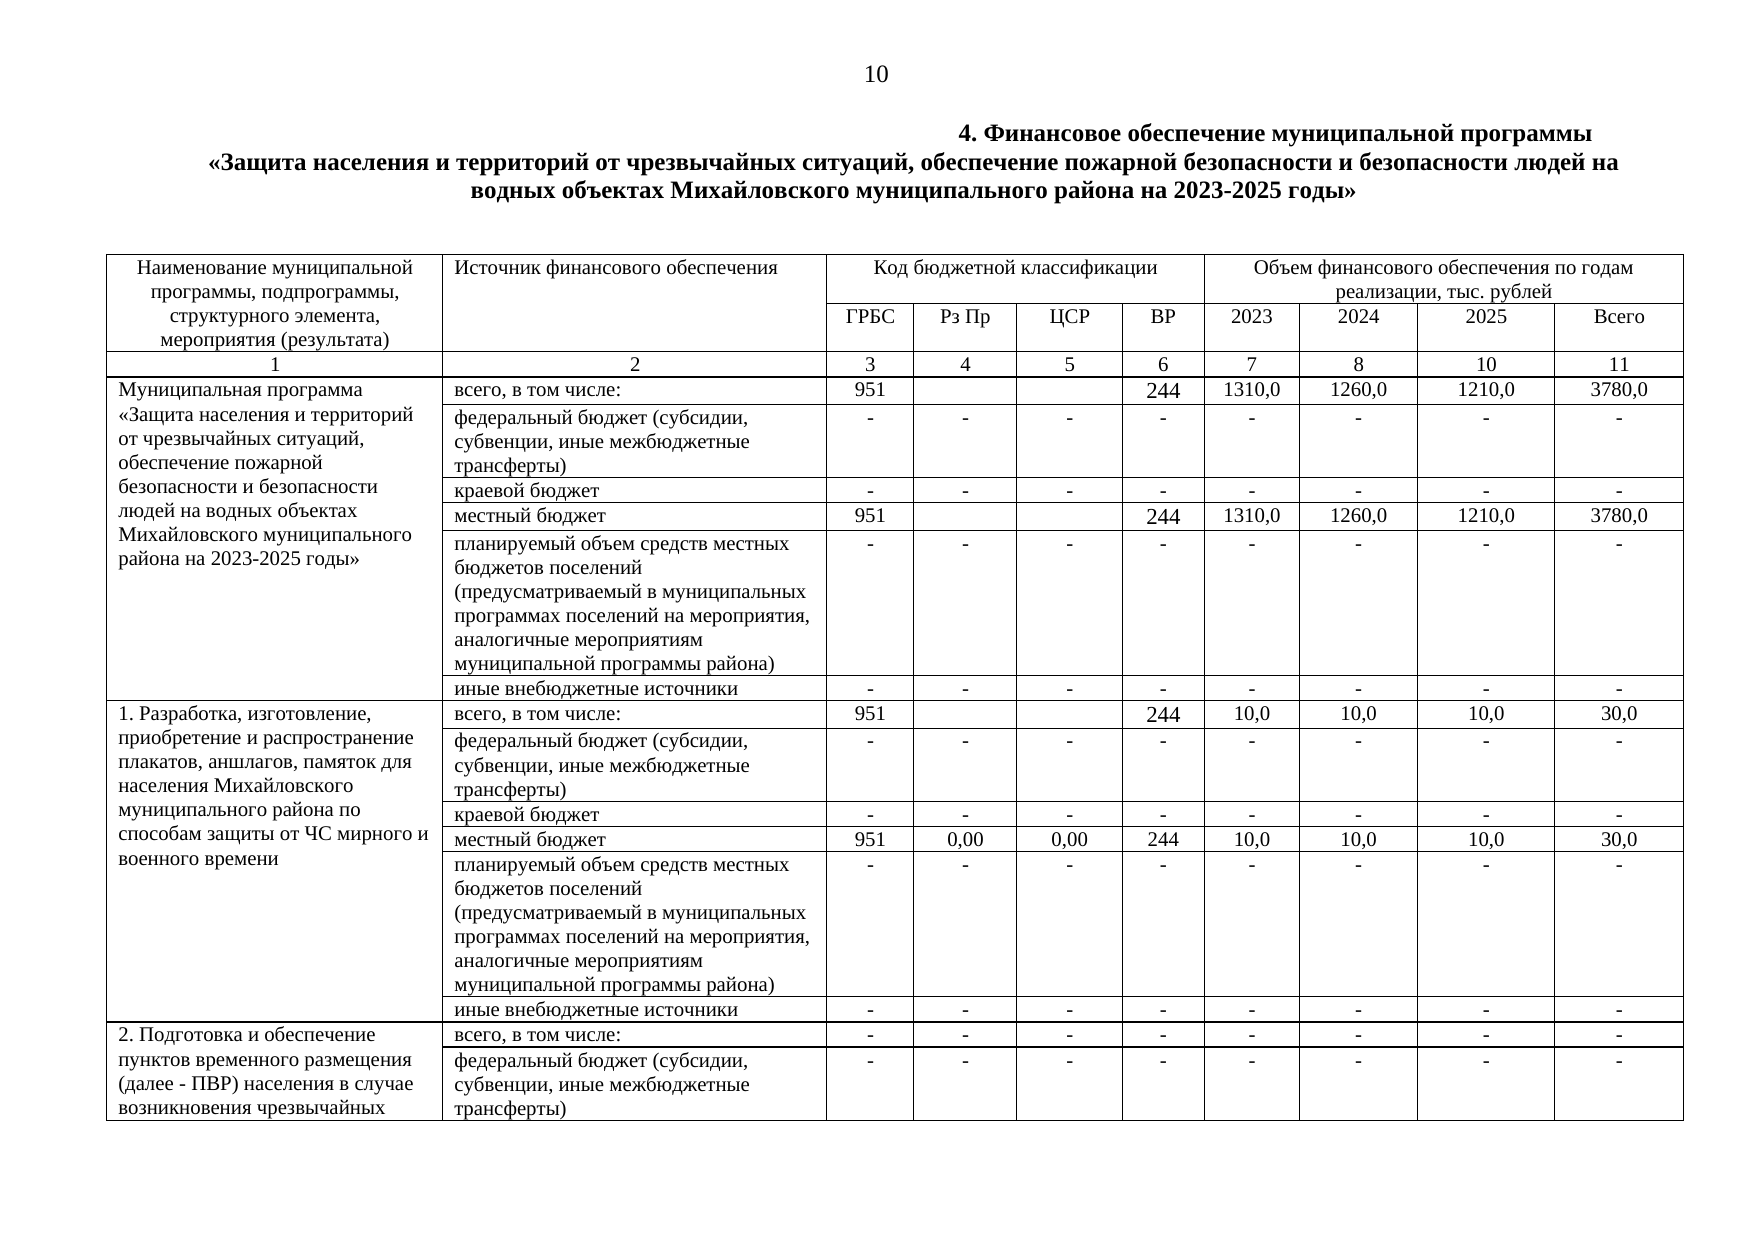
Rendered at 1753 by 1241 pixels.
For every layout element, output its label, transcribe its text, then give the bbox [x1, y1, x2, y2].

table_cell [1017, 503, 1122, 529]
table_cell Муниципальная программа «Защита населения и территорий от чрезвычайных ситуаций, обеспечение пожарной безопасности и безопасности людей на водных объектах Михайловского муниципального района на 2023-2025 годы» [107, 378, 442, 700]
table_cell - [1555, 405, 1683, 477]
table_cell 10 [1418, 352, 1554, 376]
table_cell - [1418, 997, 1554, 1021]
table_cell - [1017, 802, 1122, 826]
table_cell - [1418, 405, 1554, 477]
table_cell - [1300, 405, 1417, 477]
table_cell 10,0 [1205, 827, 1299, 851]
table_cell - [1418, 852, 1554, 996]
table_cell 30,0 [1555, 701, 1683, 727]
table_cell 244 [1123, 701, 1204, 727]
table_cell 1310,0 [1205, 503, 1299, 529]
table_cell - [827, 676, 913, 700]
table_cell - [1300, 802, 1417, 826]
table_cell - [827, 405, 913, 477]
table_cell федеральный бюджет (субсидии, субвенции, иные межбюджетные трансферты) [443, 1048, 826, 1120]
table_cell - [1300, 997, 1417, 1021]
table_cell - [1205, 531, 1299, 675]
table_cell ЦСР [1017, 304, 1122, 351]
table_cell 10,0 [1418, 701, 1554, 727]
table_cell - [1555, 729, 1683, 801]
table_cell 2. Подготовка и обеспечение пунктов временного размещения (далее - ПВР) населения в случае возникновения чрезвычайных ситуаций природного и техногенного характера. [107, 1023, 442, 1120]
table_cell - [1017, 1048, 1122, 1120]
table_cell 3 [827, 352, 913, 376]
table_cell - [914, 997, 1016, 1021]
table_cell - [1123, 997, 1204, 1021]
text «Защита населения и территорий от чрезвычайных ситуаций, обеспечение пожарной безопасности и безопасности людей на водных объектах Михайловского муниципального района на 2023-2025 годы» [193, 147, 1634, 204]
table_cell - [1123, 1023, 1204, 1046]
table_cell - [1418, 1023, 1554, 1046]
table_cell 2023 [1205, 304, 1299, 351]
table_cell 0,00 [914, 827, 1016, 851]
table_cell - [827, 531, 913, 675]
table_cell - [1205, 1023, 1299, 1046]
table_cell - [1555, 1023, 1683, 1046]
table_cell [914, 503, 1016, 529]
table_cell Всего [1555, 304, 1683, 351]
table_header Наименование муниципальной программы, подпрограммы, структурного элемента, мероприятия (результата) [107, 255, 442, 351]
table_cell 1210,0 [1418, 503, 1554, 529]
table_cell краевой бюджет [443, 802, 826, 826]
table_cell федеральный бюджет (субсидии, субвенции, иные межбюджетные трансферты) [443, 729, 826, 801]
table_cell 244 [1123, 378, 1204, 404]
table_cell 5 [1017, 352, 1122, 376]
table_cell 10,0 [1300, 827, 1417, 851]
table_cell - [1555, 676, 1683, 700]
table_cell местный бюджет [443, 827, 826, 851]
table_cell - [1300, 852, 1417, 996]
table_cell - [1555, 531, 1683, 675]
table_cell иные внебюджетные источники [443, 997, 826, 1021]
table_cell - [1017, 676, 1122, 700]
table_cell - [1205, 478, 1299, 502]
table_cell - [827, 802, 913, 826]
table_cell всего, в том числе: [443, 701, 826, 727]
table_cell всего, в том числе: [443, 378, 826, 404]
table_cell 951 [827, 378, 913, 404]
table_cell - [827, 997, 913, 1021]
table_cell местный бюджет [443, 503, 826, 529]
table_cell - [1555, 478, 1683, 502]
table_cell - [827, 852, 913, 996]
table_cell - [1123, 729, 1204, 801]
table_header Объем финансового обеспечения по годам реализации, тыс. рублей [1205, 255, 1683, 303]
table_cell - [914, 1048, 1016, 1120]
table_cell 3780,0 [1555, 503, 1683, 529]
table_cell 30,0 [1555, 827, 1683, 851]
table_cell 1 [107, 352, 442, 376]
table_cell - [1123, 802, 1204, 826]
table_cell - [914, 676, 1016, 700]
table_cell - [1555, 997, 1683, 1021]
table_cell - [827, 1048, 913, 1120]
table_cell - [1205, 997, 1299, 1021]
table_cell 2024 [1300, 304, 1417, 351]
table_cell - [1555, 802, 1683, 826]
table_cell - [1300, 676, 1417, 700]
table_cell - [1017, 997, 1122, 1021]
table_cell - [1017, 478, 1122, 502]
table_header Код бюджетной классификации [827, 255, 1204, 303]
table_cell - [1205, 676, 1299, 700]
table_cell 10,0 [1418, 827, 1554, 851]
table_cell федеральный бюджет (субсидии, субвенции, иные межбюджетные трансферты) [443, 405, 826, 477]
table_cell - [914, 802, 1016, 826]
table_cell 1210,0 [1418, 378, 1554, 404]
table_cell ВР [1123, 304, 1204, 351]
table_cell 1260,0 [1300, 378, 1417, 404]
table_cell - [914, 405, 1016, 477]
table_cell - [1123, 1048, 1204, 1120]
table_cell 244 [1123, 827, 1204, 851]
table_cell - [1123, 405, 1204, 477]
table_cell - [914, 852, 1016, 996]
table_cell - [1418, 478, 1554, 502]
table_cell 951 [827, 503, 913, 529]
table_cell - [1205, 729, 1299, 801]
table_cell - [1123, 531, 1204, 675]
table_cell - [1300, 478, 1417, 502]
table_cell Рз Пр [914, 304, 1016, 351]
table_cell - [827, 1023, 913, 1046]
table_cell - [1418, 729, 1554, 801]
table_cell 3780,0 [1555, 378, 1683, 404]
table_cell - [1017, 852, 1122, 996]
table_cell - [1300, 729, 1417, 801]
table_cell - [1123, 676, 1204, 700]
table_cell 1260,0 [1300, 503, 1417, 529]
table_cell - [1205, 802, 1299, 826]
table_cell - [1017, 729, 1122, 801]
table_cell 951 [827, 827, 913, 851]
table_cell 4 [914, 352, 1016, 376]
table_cell - [1555, 1048, 1683, 1120]
table_cell - [1300, 1023, 1417, 1046]
table_cell - [1418, 802, 1554, 826]
table_cell - [914, 729, 1016, 801]
table_cell - [1123, 852, 1204, 996]
table_header Источник финансового обеспечения [443, 255, 826, 351]
table_cell краевой бюджет [443, 478, 826, 502]
table_cell [914, 378, 1016, 404]
table_cell 10,0 [1300, 701, 1417, 727]
table_cell - [1555, 852, 1683, 996]
table_cell [914, 701, 1016, 727]
table_cell - [914, 531, 1016, 675]
table_cell 7 [1205, 352, 1299, 376]
table_cell - [1017, 531, 1122, 675]
table_cell [1017, 701, 1122, 727]
table_cell - [914, 478, 1016, 502]
table_cell всего, в том числе: [443, 1023, 826, 1046]
table_cell - [827, 478, 913, 502]
table_cell 1310,0 [1205, 378, 1299, 404]
table_cell - [827, 729, 913, 801]
table_cell 1. Разработка, изготовление, приобретение и распространение плакатов, аншлагов, памяток для населения Михайловского муниципального района по способам защиты от ЧС мирного и военного времени [107, 701, 442, 1021]
table_cell - [914, 1023, 1016, 1046]
table_cell - [1418, 676, 1554, 700]
table_cell 951 [827, 701, 913, 727]
table_cell иные внебюджетные источники [443, 676, 826, 700]
table_cell - [1205, 1048, 1299, 1120]
table_cell - [1418, 1048, 1554, 1120]
table_cell - [1300, 1048, 1417, 1120]
table_cell 2025 [1418, 304, 1554, 351]
table_cell - [1300, 531, 1417, 675]
table_cell 2 [443, 352, 826, 376]
table_cell 0,00 [1017, 827, 1122, 851]
table_cell - [1017, 1023, 1122, 1046]
table_cell 8 [1300, 352, 1417, 376]
table_cell 10,0 [1205, 701, 1299, 727]
table_cell 6 [1123, 352, 1204, 376]
table_cell - [1205, 405, 1299, 477]
text 4. Финансовое обеспечение муниципальной программы [193, 118, 1634, 147]
table_cell 11 [1555, 352, 1683, 376]
table_cell [1017, 378, 1122, 404]
table_cell - [1017, 405, 1122, 477]
table_cell - [1205, 852, 1299, 996]
table_cell ГРБС [827, 304, 913, 351]
table_cell 244 [1123, 503, 1204, 529]
table_cell - [1123, 478, 1204, 502]
table_cell - [1418, 531, 1554, 675]
